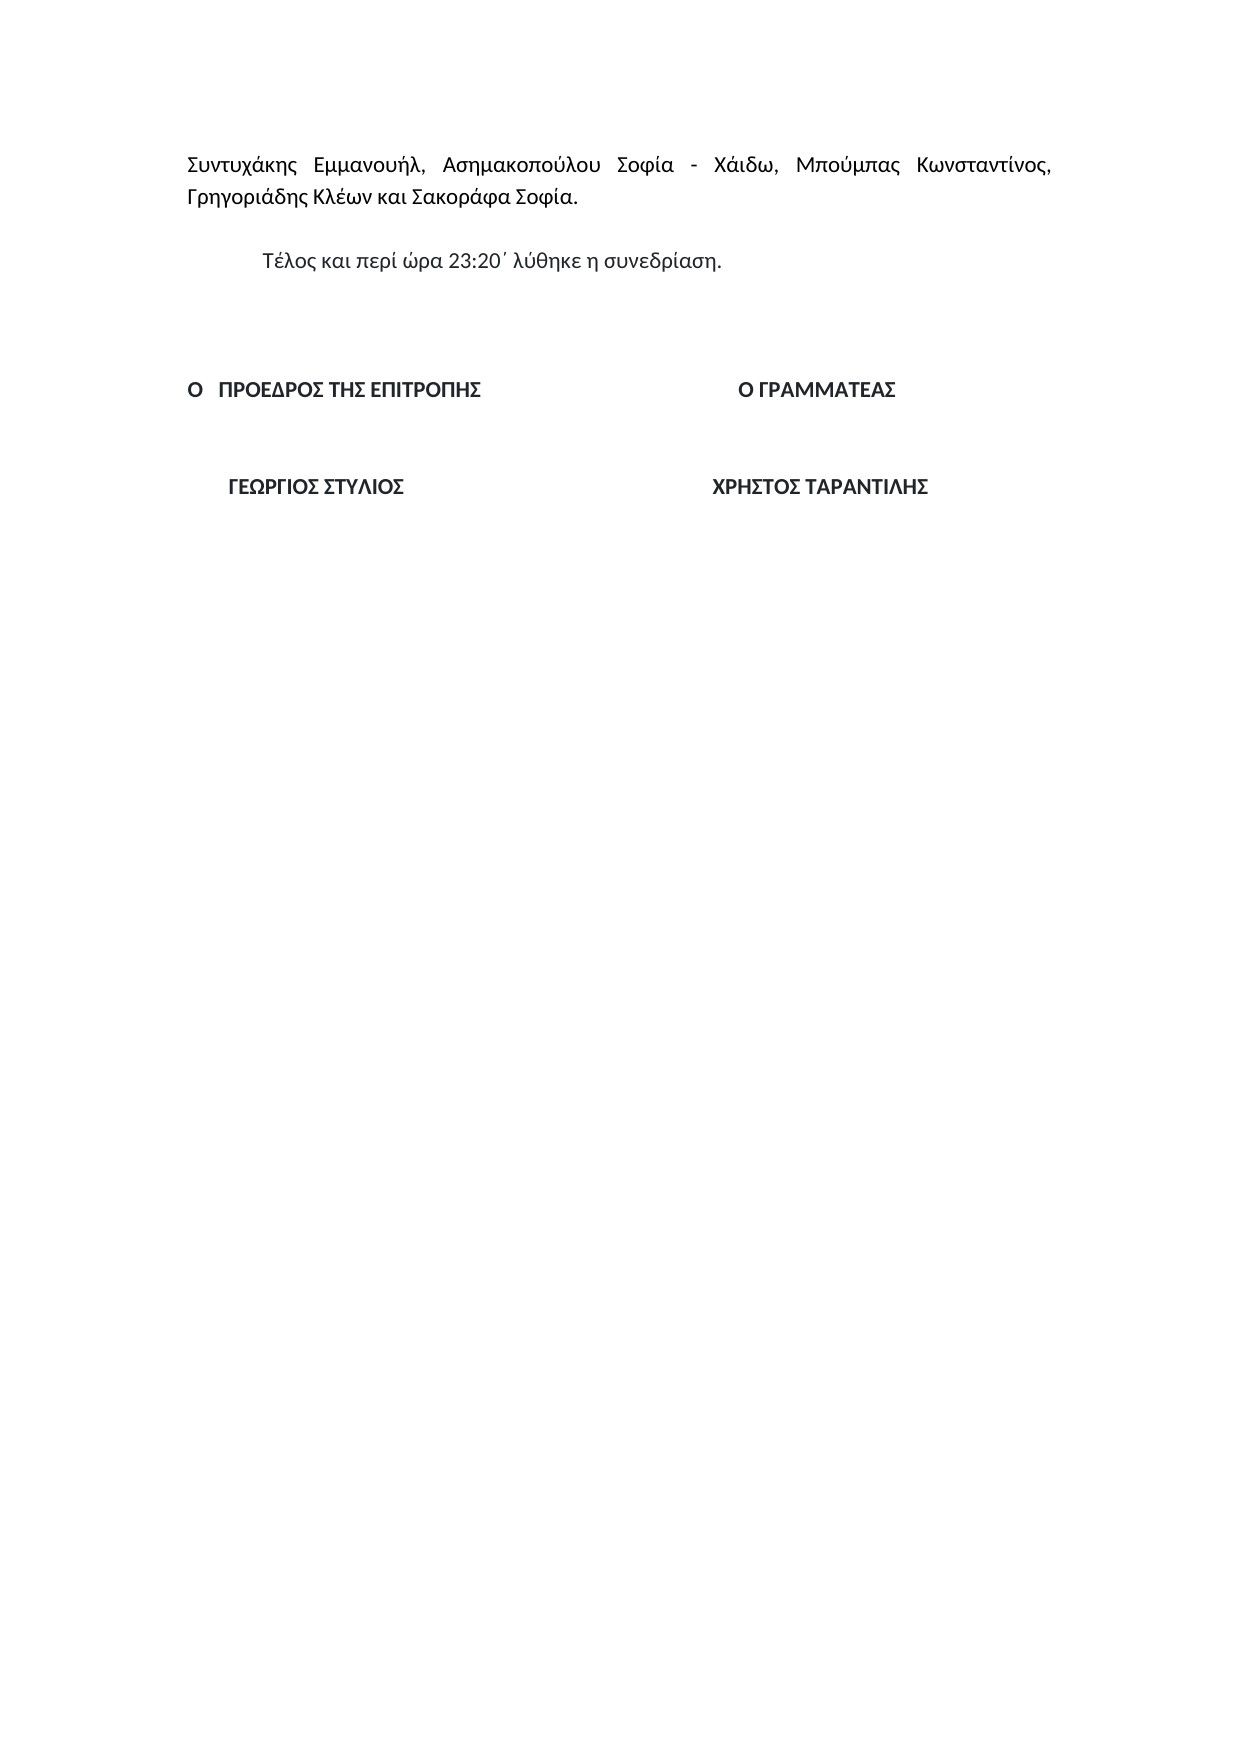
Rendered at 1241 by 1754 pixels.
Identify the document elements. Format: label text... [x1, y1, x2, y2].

text Τέλος και περί ώρα 23:20΄ λύθηκε η συνεδρίαση. [187, 247, 1053, 274]
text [187, 150, 1053, 210]
text Ο ΠΡΟΕΔΡΟΣ ΤΗΣ ΕΠΙΤΡΟΠΗΣ Ο ΓΡΑΜΜΑΤΕΑΣ [187, 375, 1053, 403]
text ΓΕΩΡΓΙΟΣ ΣΤΥΛΙΟΣ ΧΡΗΣΤΟΣ ΤΑΡΑΝΤΙΛΗΣ [187, 472, 1053, 500]
